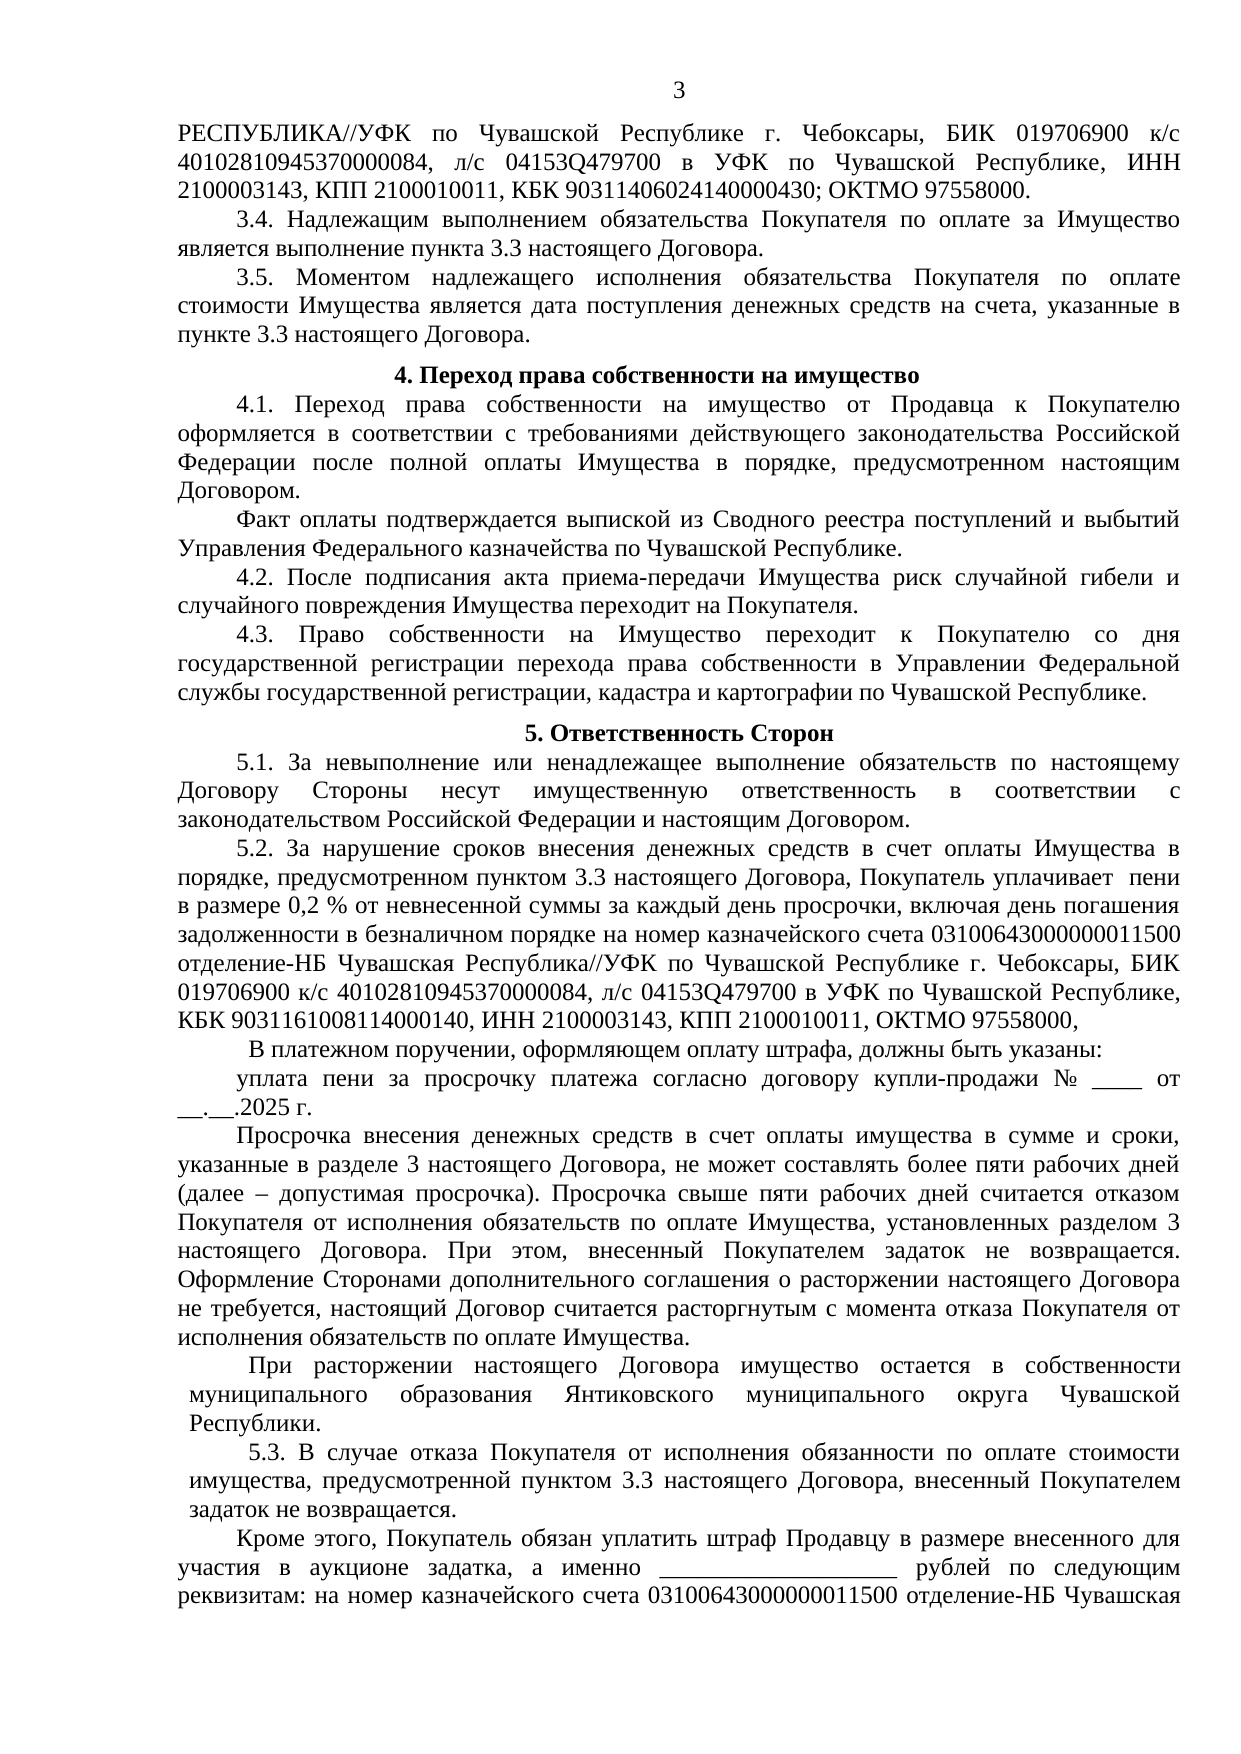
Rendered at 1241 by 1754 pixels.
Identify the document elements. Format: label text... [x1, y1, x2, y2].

text уплата пени за просрочку платежа согласно договору купли-продажи № ____ от __.__.2025 г. [177, 1063, 1181, 1121]
text 4.2. После подписания акта приема-передачи Имущества риск случайной гибели и случайного повреждения Имущества переходит на Покупателя. [177, 562, 1181, 619]
text 4.1. Переход права собственности на имущество от Продавца к Покупателю оформляется в соответствии с требованиями действующего законодательства Российской Федерации после полной оплаты Имущества в порядке, предусмотренном настоящим Договором. [177, 389, 1181, 504]
text Факт оплаты подтверждается выпиской из Сводного реестра поступлений и выбытий Управления Федерального казначейства по Чувашской Республике. [177, 504, 1181, 562]
text 5.2. За нарушение сроков внесения денежных средств в счет оплаты Имущества в порядке, предусмотренном пунктом 3.3 настоящего Договора, Покупатель уплачивает пени в размере 0,2 % от невнесенной суммы за каждый день просрочки, включая день погашения задолженности в безналичном порядке на номер казначейского счета 03100643000000011500 отделение-НБ Чувашская Республика//УФК по Чувашской Республике г. Чебоксары, БИК 019706900 к/с 40102810945370000084, л/с 04153Q479700 в УФК по Чувашской Республике, КБК 9031161008114000140, ИНН 2100003143, КПП 2100010011, ОКТМО 97558000, [177, 833, 1181, 1034]
text 5.1. За невыполнение или ненадлежащее выполнение обязательств по настоящему Договору Стороны несут имущественную ответственность в соответствии с законодательством Российской Федерации и настоящим Договором. [177, 747, 1181, 833]
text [177, 1523, 1181, 1609]
text 5. Ответственность Сторон [177, 718, 1181, 747]
text 3.4. Надлежащим выполнением обязательства Покупателя по оплате за Имущество является выполнение пункта 3.3 настоящего Договора. [177, 204, 1181, 262]
text Просрочка внесения денежных средств в счет оплаты имущества в сумме и сроки, указанные в разделе 3 настоящего Договора, не может составлять более пяти рабочих дней (далее – допустимая просрочка). Просрочка свыше пяти рабочих дней считается отказом Покупателя от исполнения обязательств по оплате Имущества, установленных разделом 3 настоящего Договора. При этом, внесенный Покупателем задаток не возвращается. Оформление Сторонами дополнительного соглашения о расторжении настоящего Договора не требуется, настоящий Договор считается расторгнутым с момента отказа Покупателя от исполнения обязательств по оплате Имущества. [177, 1121, 1181, 1351]
text 3.5. Моментом надлежащего исполнения обязательства Покупателя по оплате стоимости Имущества является дата поступления денежных средств на счета, указанные в пункте 3.3 настоящего Договора. [177, 262, 1181, 348]
text 4. Переход права собственности на имущество [133, 361, 1181, 389]
text В платежном поручении, оформляющем оплату штрафа, должны быть указаны: [189, 1034, 1181, 1063]
text 4.3. Право собственности на Имущество переходит к Покупателю со дня государственной регистрации перехода права собственности в Управлении Федеральной службы государственной регистрации, кадастра и картографии по Чувашской Республике. [177, 619, 1181, 706]
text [177, 118, 1181, 204]
text 5.3. В случае отказа Покупателя от исполнения обязанности по оплате стоимости имущества, предусмотренной пунктом 3.3 настоящего Договора, внесенный Покупателем задаток не возвращается. [189, 1437, 1181, 1523]
text При расторжении настоящего Договора имущество остается в собственности муниципального образования Янтиковского муниципального округа Чувашской Республики. [189, 1351, 1181, 1437]
